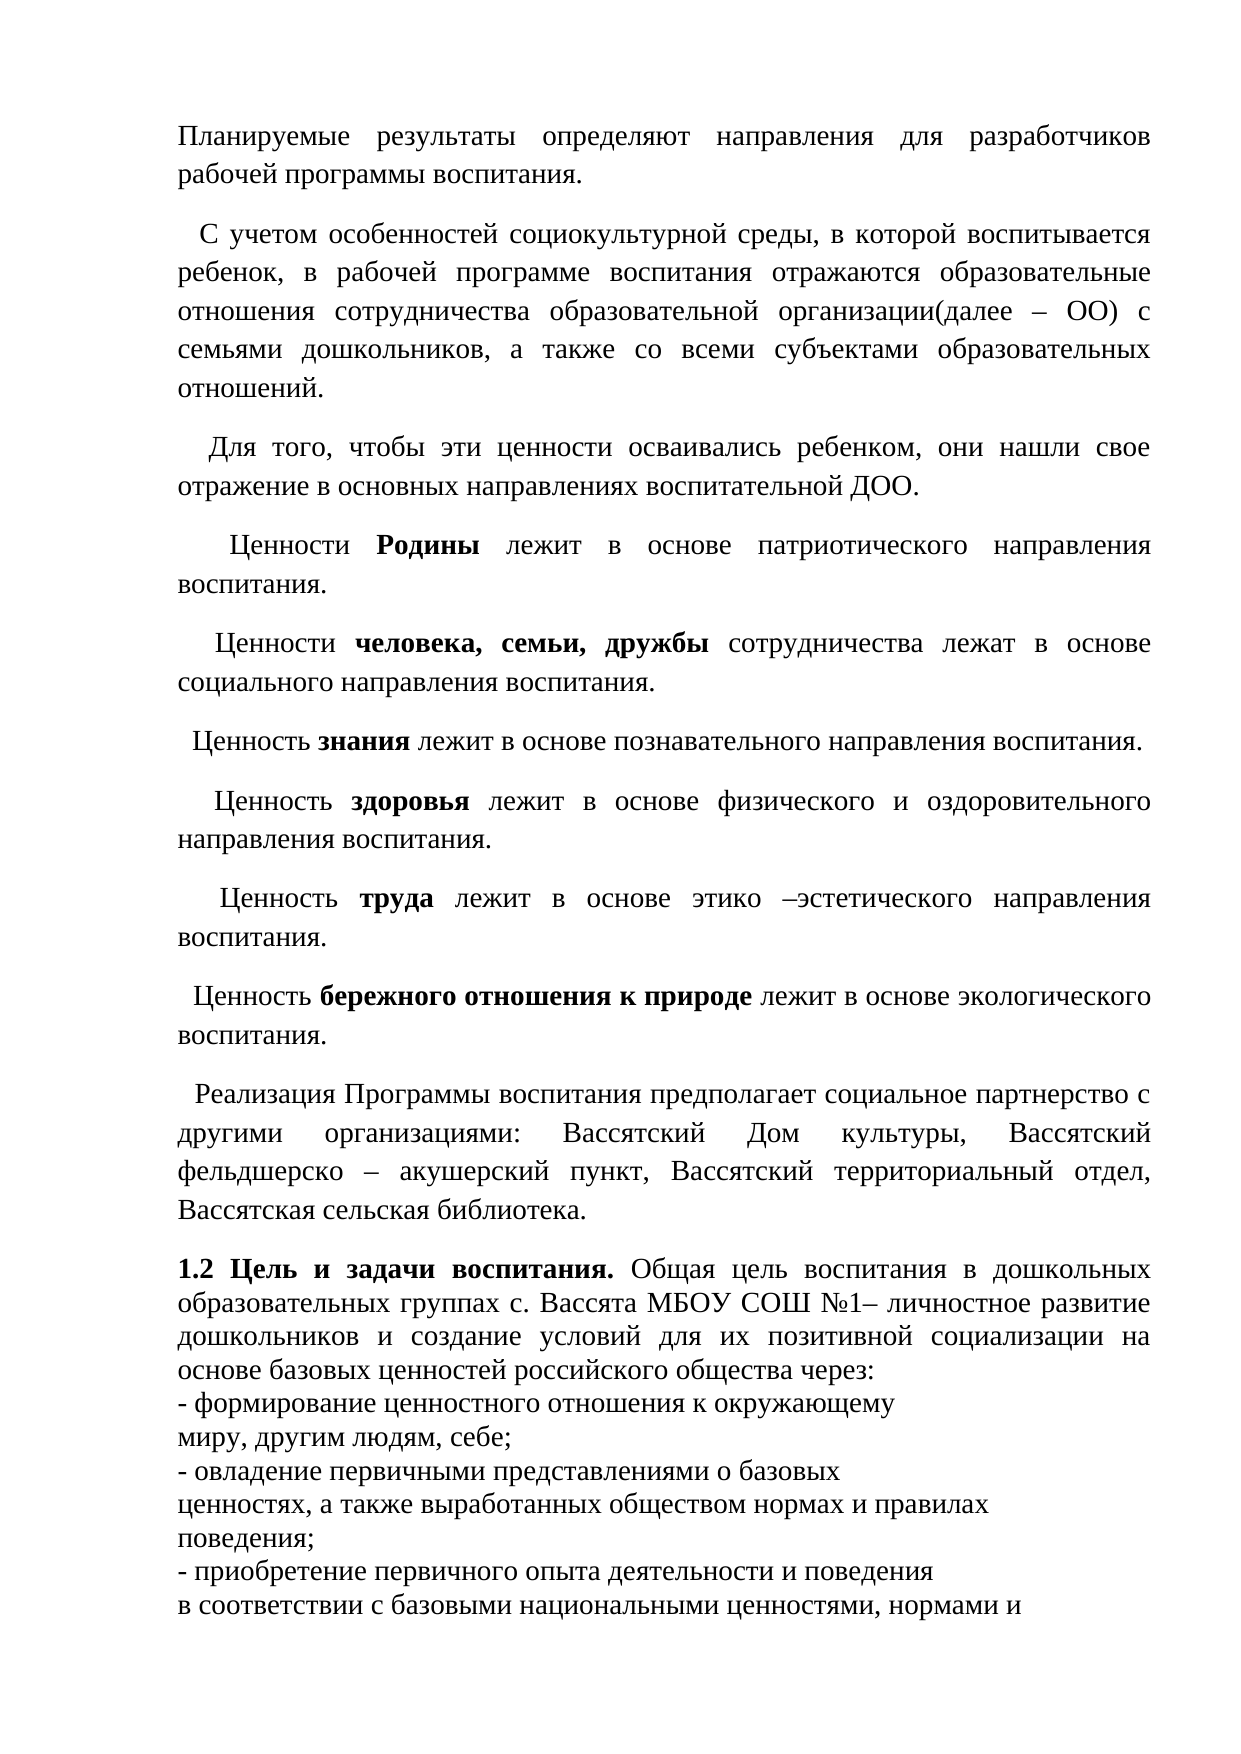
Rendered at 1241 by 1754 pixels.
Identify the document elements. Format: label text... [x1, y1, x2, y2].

text ценностях, а также выработанных обществом нормах и правилах [177, 1486, 1152, 1520]
text Ценность труда лежит в основе этико –эстетического направления воспитания. [177, 881, 1152, 953]
text Ценности человека, семьи, дружбы сотрудничества лежат в основе социального направления воспитания. [177, 625, 1152, 697]
text - формирование ценностного отношения к окружающему [177, 1386, 1152, 1419]
text Для того, чтобы эти ценности осваивались ребенком, они нашли свое отражение в основных направлениях воспитательной ДОО. [177, 429, 1152, 502]
text - приобретение первичного опыта деятельности и поведения [177, 1553, 1152, 1587]
text Ценность бережного отношения к природе лежит в основе экологического воспитания. [177, 978, 1152, 1051]
text Ценности Родины лежит в основе патриотического направления воспитания. [177, 527, 1152, 599]
text С учетом особенностей социокультурной среды, в которой воспитывается ребенок, в рабочей программе воспитания отражаются образовательные отношения сотрудничества образовательной организации(далее – ОО) с семьями дошкольников, а также со всеми субъектами образовательных отношений. [177, 216, 1152, 404]
text Реализация Программы воспитания предполагает социальное партнерство с другими организациями: Вассятский Дом культуры, Вассятский фельдшерско – акушерский пункт, Вассятский территориальный отдел, Вассятская сельская библиотека. [177, 1076, 1152, 1226]
text 1.2 Цель и задачи воспитания. Общая цель воспитания в дошкольных образовательных группах с. Вассята МБОУ СОШ №1– личностное развитие дошкольников и создание условий для их позитивной социализации на основе базовых ценностей российского общества через: [177, 1251, 1152, 1386]
text миру, другим людям, себе; [177, 1419, 1152, 1453]
text в соответствии с базовыми национальными ценностями, нормами и [177, 1587, 1152, 1620]
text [177, 118, 1152, 190]
text Ценность здоровья лежит в основе физического и оздоровительного направления воспитания. [177, 783, 1152, 855]
text - овладение первичными представлениями о базовых [177, 1453, 1152, 1486]
text поведения; [177, 1520, 1152, 1553]
text Ценность знания лежит в основе познавательного направления воспитания. [177, 723, 1152, 757]
